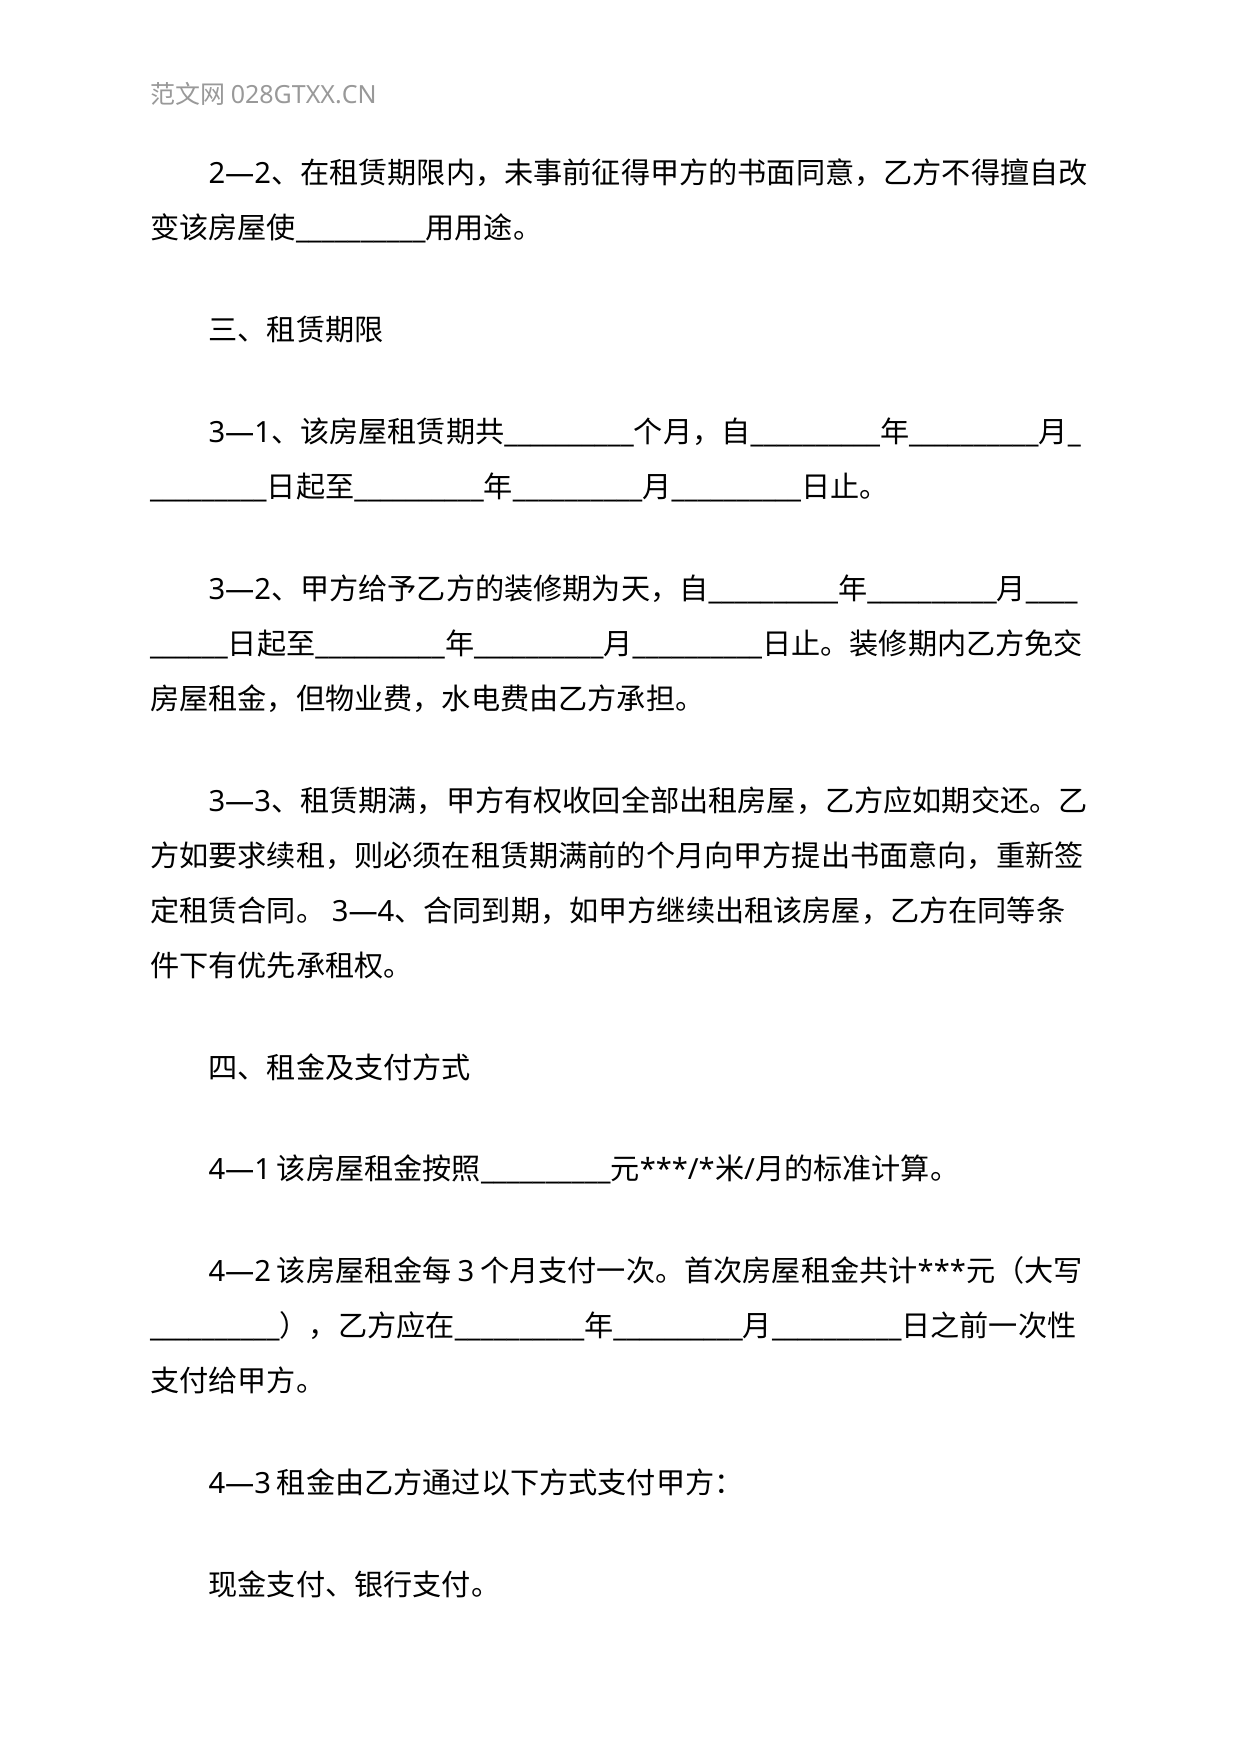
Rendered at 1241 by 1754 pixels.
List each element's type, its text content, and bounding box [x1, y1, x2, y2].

text 3—2、甲方给予乙方的装修期为天，自__________年__________月__________日起至__________年__________月__________日止。装修期内乙方免交房屋租金，但物业费，水电费由乙方承担。 [150, 566, 1090, 718]
text 3—3、租赁期满，甲方有权收回全部出租房屋，乙方应如期交还。乙方如要求续租，则必须在租赁期满前的个月向甲方提出书面意向，重新签定租赁合同。 3—4、合同到期，如甲方继续出租该房屋，乙方在同等条件下有优先承租权。 [150, 777, 1090, 985]
text 四、租金及支付方式 [150, 1044, 1090, 1086]
text 4—3租金由乙方通过以下方式支付甲方： [150, 1460, 1090, 1502]
text 现金支付、银行支付。 [150, 1562, 1090, 1604]
text 4—2该房屋租金每3个月支付一次。首次房屋租金共计***元（大写__________），乙方应在__________年__________月__________日之前一次性支付给甲方。 [150, 1248, 1090, 1400]
text 3—1、该房屋租赁期共__________个月，自__________年__________月__________日起至__________年__________月__________日止。 [150, 409, 1090, 506]
text 4—1该房屋租金按照__________元***/*米/月的标准计算。 [150, 1146, 1090, 1188]
text 三、租赁期限 [150, 307, 1090, 349]
text 2—2、在租赁期限内，未事前征得甲方的书面同意，乙方不得擅自改变该房屋使__________用用途。 [150, 150, 1090, 247]
